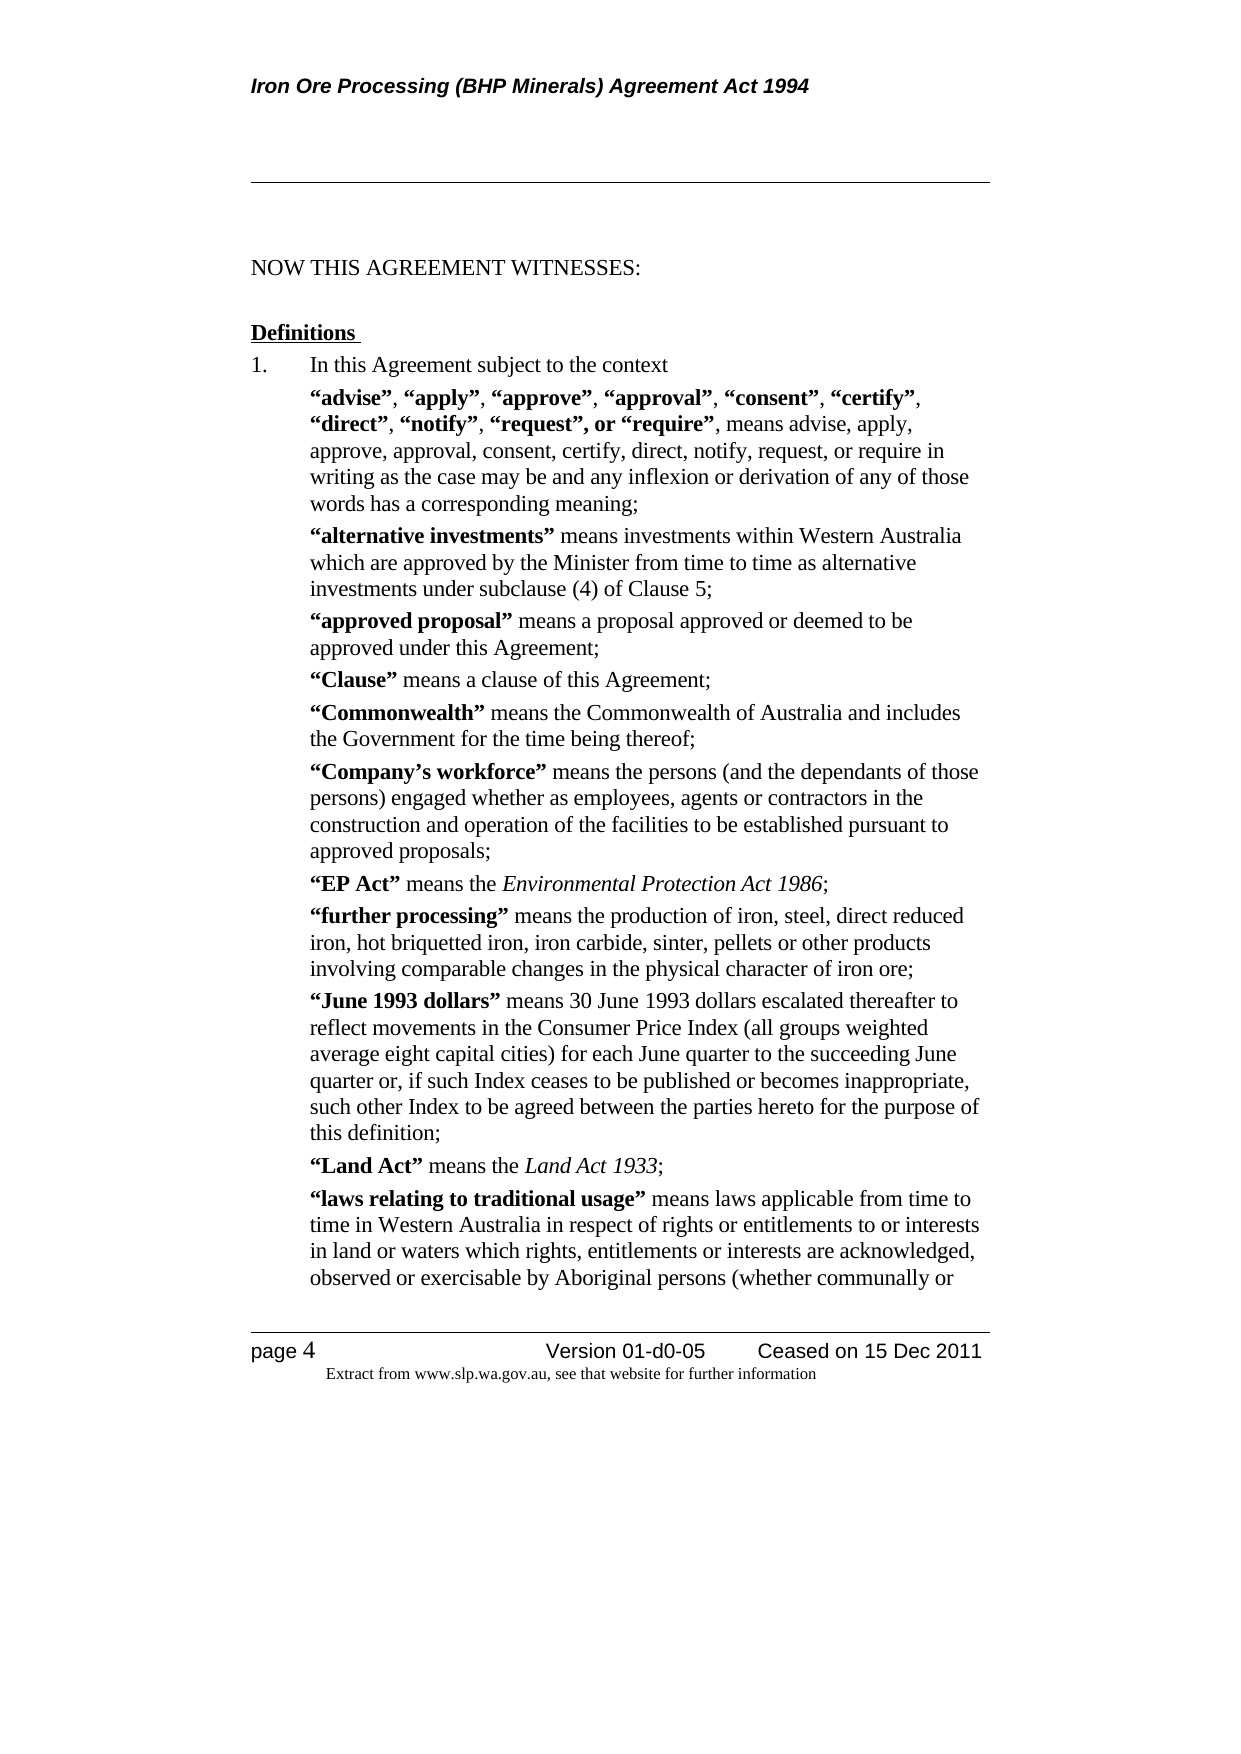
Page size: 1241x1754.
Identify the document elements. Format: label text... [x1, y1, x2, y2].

text “approved proposal” means a proposal approved or deemed to be approved under this Agreement; [251, 607, 990, 660]
text “Clause” means a clause of this Agreement; [251, 666, 990, 693]
text “June 1993 dollars” means 30 June 1993 dollars escalated thereafter to reflect movements in the Consumer Price Index (all groups weighted average eight capital cities) for each June quarter to the succeeding June quarter or, if such Index ceases to be published or becomes inappropriate, such other Index to be agreed between the parties hereto for the purpose of this definition; [251, 988, 990, 1146]
text “advise”, “apply”, “approve”, “approval”, “consent”, “certify”, “direct”, “notify”, “request”, or “require”, means advise, apply, approve, approval, consent, certify, direct, notify, request, or require in writing as the case may be and any inflexion or derivation of any of those words has a corresponding meaning; [251, 384, 990, 516]
text “EP Act” means the Environmental Protection Act 1986; [251, 870, 990, 896]
text “alternative investments” means investments within which are approved by the Minister from time to time as alternative investments under subclause (4) of Clause 5; [251, 522, 990, 601]
text “Company’s workforce” means the persons (and the dependants of those persons) engaged whether as employees, agents or contractors in the construction and operation of the facilities to be established pursuant to approved proposals; [251, 758, 990, 863]
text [251, 1184, 990, 1290]
text NOW THIS AGREEMENT WITNESSES: [251, 254, 990, 280]
text “Commonwealth” means the Commonwealth of Australia and includes the Government for the time being thereof; [251, 699, 990, 752]
text “Land Act” means the Land Act 1933; [251, 1152, 990, 1178]
text Definitions [251, 319, 990, 345]
text 1. In this Agreement subject to the context [251, 352, 990, 378]
text “further processing” means the production of iron, steel, direct reduced iron, hot briquetted iron, iron carbide, sinter, pellets or other products involving comparable changes in the physical character of iron ore; [251, 902, 990, 981]
